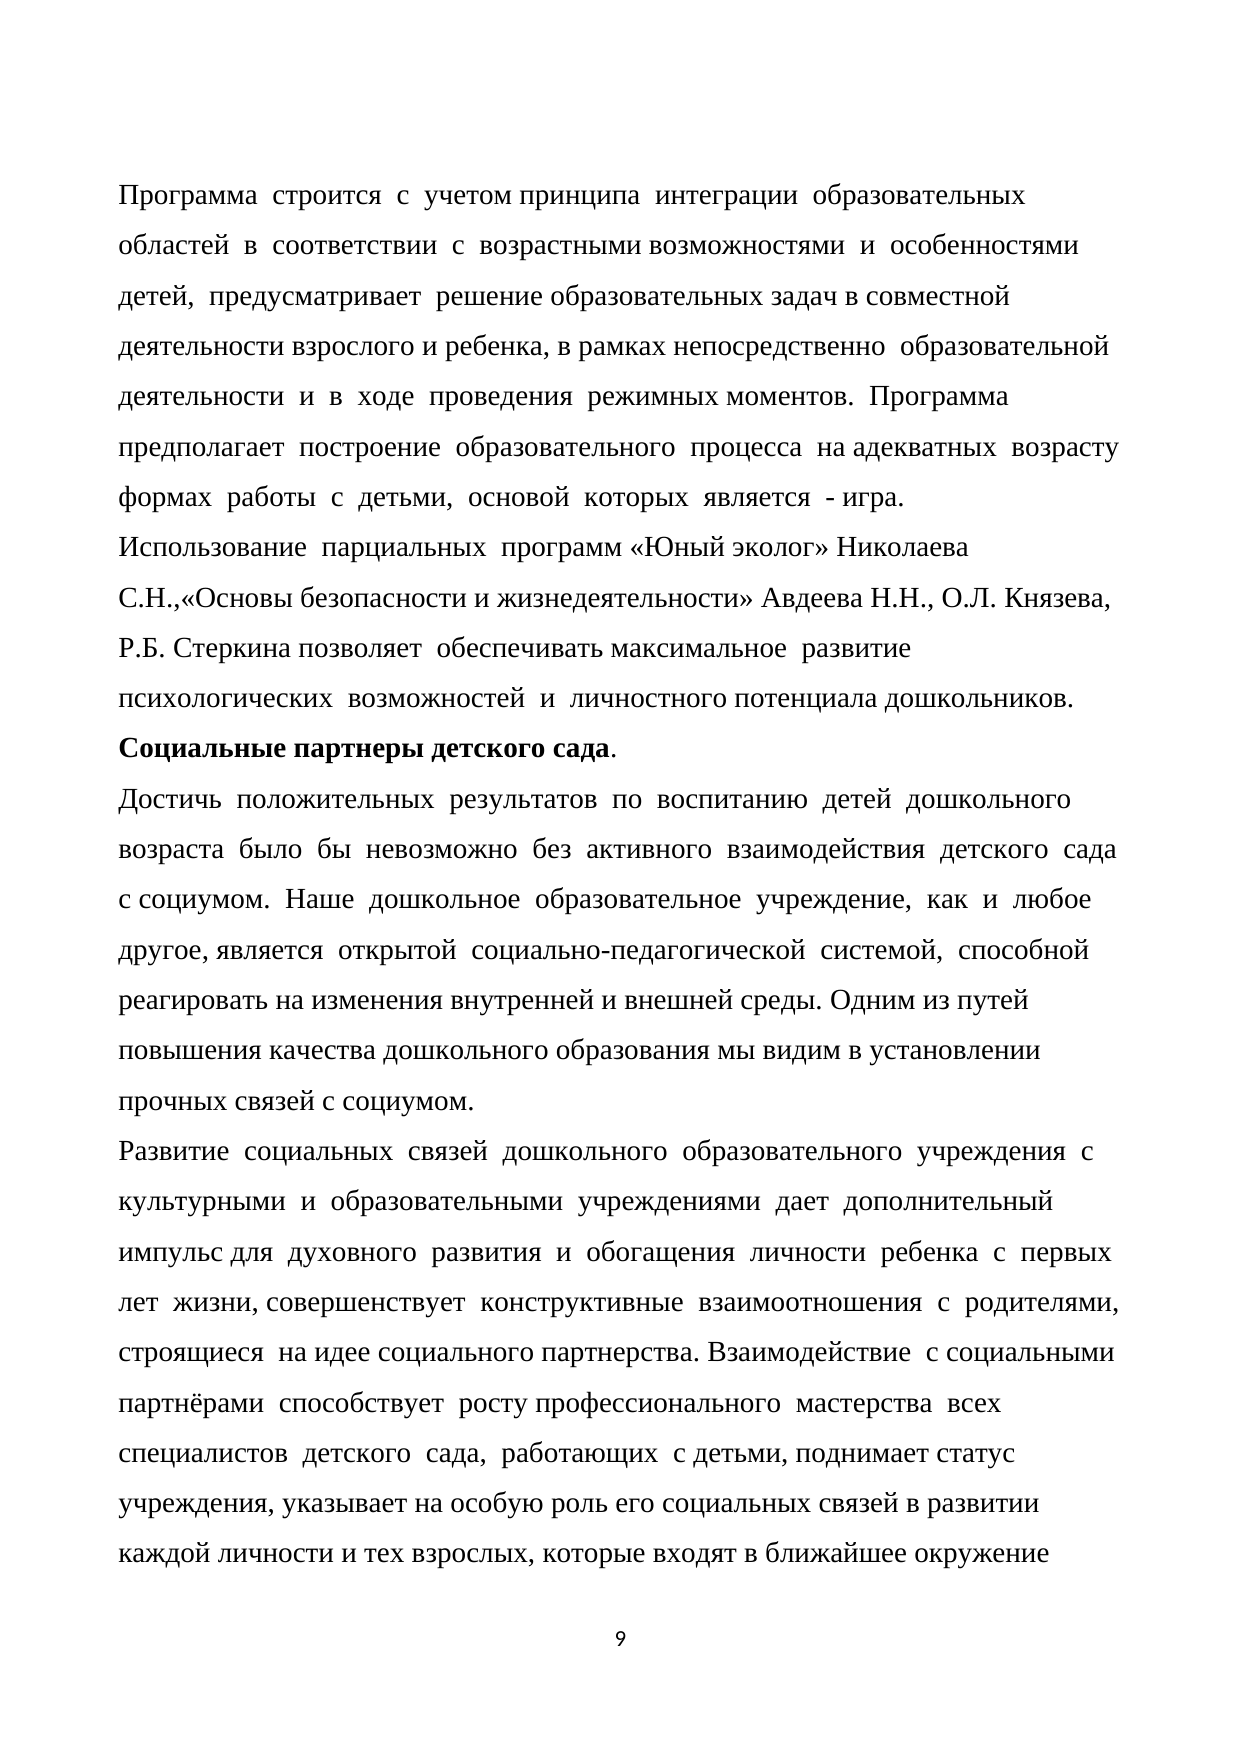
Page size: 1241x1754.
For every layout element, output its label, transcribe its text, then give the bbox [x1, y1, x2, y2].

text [118, 1133, 1122, 1569]
text Достичь положительных результатов по воспитанию детей дошкольного возраста было бы невозможно без активного взаимодействия детского сада с социумом. Наше дошкольное образовательное учреждение, как и любое другое, является открытой социально-педагогической системой, способной реагировать на изменения внутренней и внешней среды. Одним из путей повышения качества дошкольного образования мы видим в установлении прочных связей с социумом. [118, 781, 1122, 1116]
text Программа строится с учетом принципа интеграции образовательных областей в соответствии с возрастными возможностями и особенностями детей, предусматривает решение образовательных задач в совместной деятельности взрослого и ребенка, в рамках непосредственно образовательной деятельности и в ходе проведения режимных моментов. Программа предполагает построение образовательного процесса на адекватных возрасту формах работы с детьми, основой которых является - игра. [118, 177, 1122, 513]
text Использование парциальных программ «Юный эколог» Николаева С.Н.,«Основы безопасности и жизнедеятельности» Авдеева Н.Н., О.Л. Князева, Р.Б. Стеркина позволяет обеспечивать максимальное развитие психологических возможностей и личностного потенциала дошкольников. [118, 529, 1122, 714]
text Социальные партнеры детского сада. [118, 731, 1122, 764]
